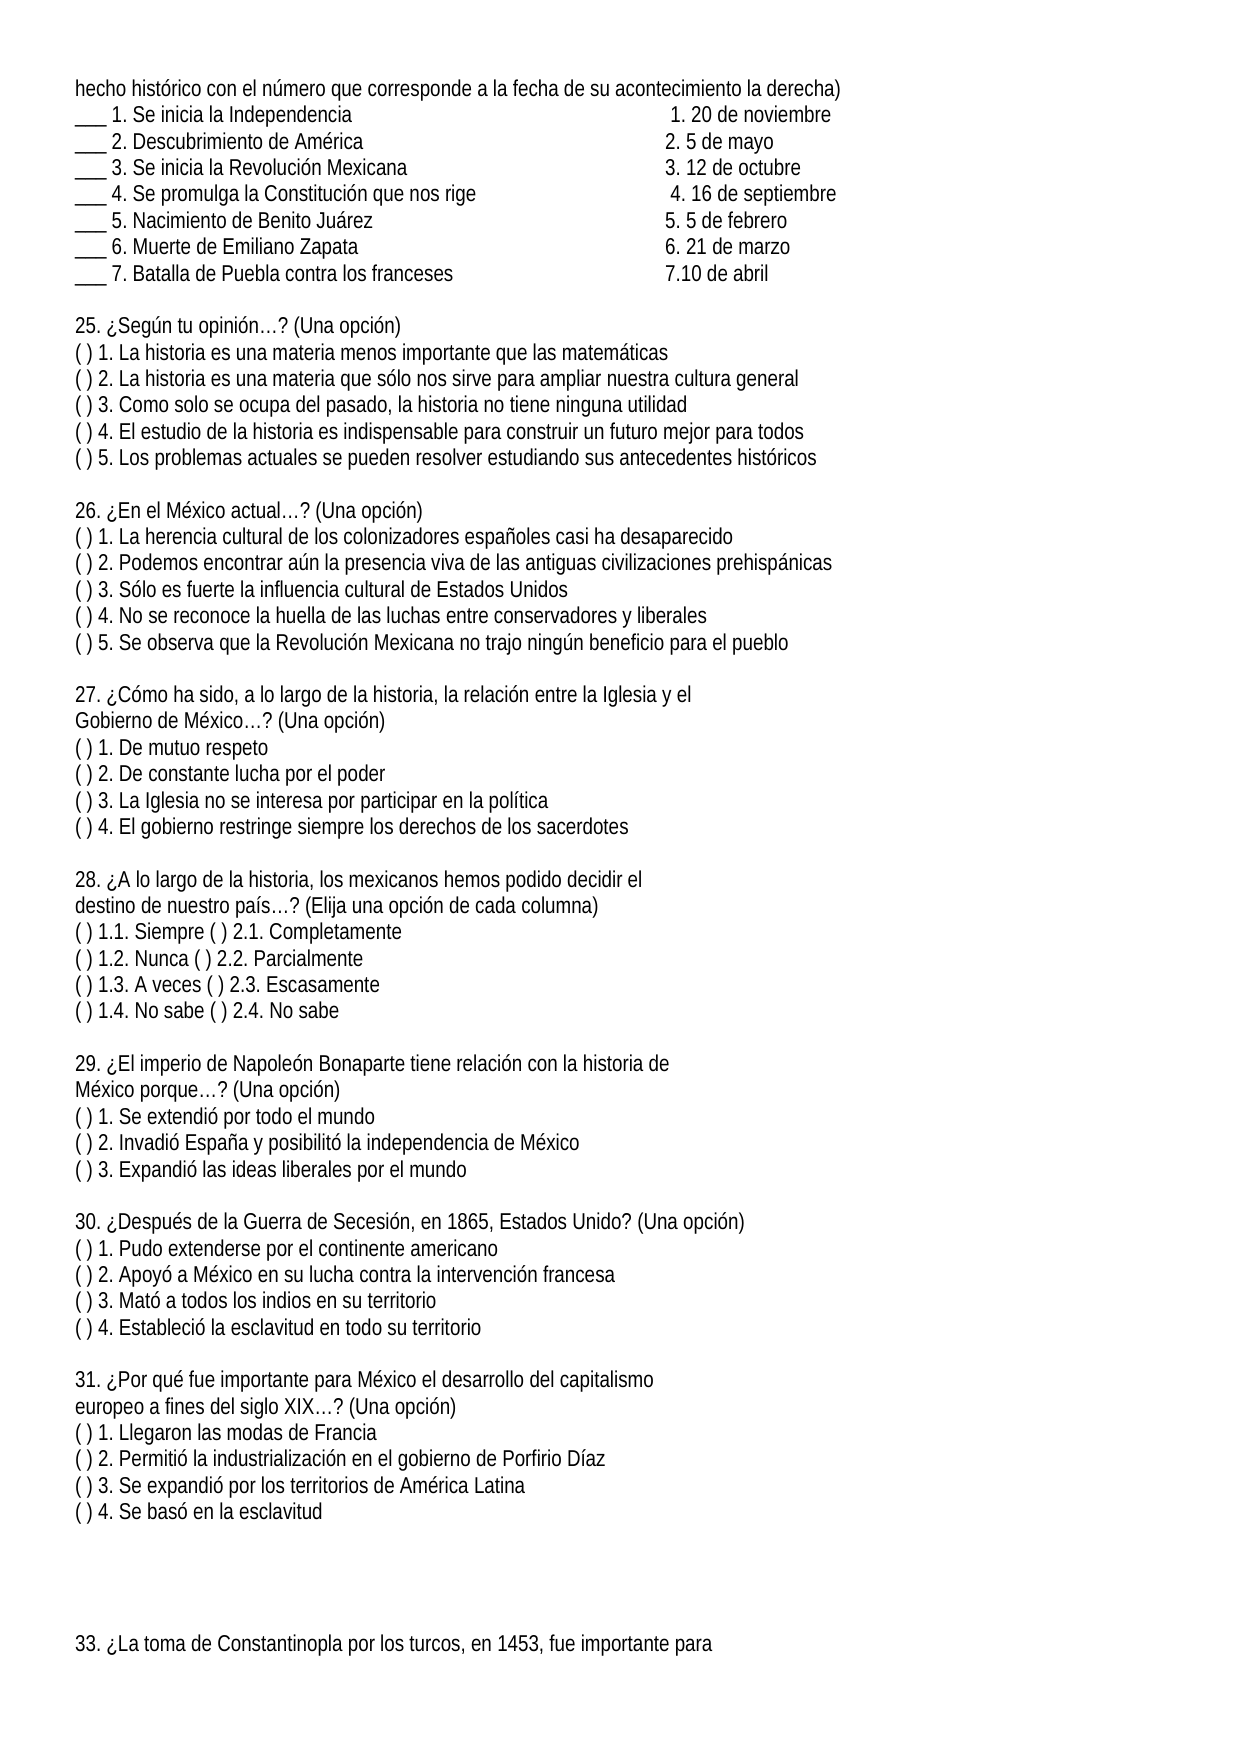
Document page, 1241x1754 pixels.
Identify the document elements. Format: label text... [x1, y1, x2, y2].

text ( ) 3. Mató a todos los indios en su territorio [75, 1287, 1165, 1314]
text ( ) 2. La historia es una materia que sólo nos sirve para ampliar nuestra cultura general [75, 365, 1165, 391]
text ( ) 4. El gobierno restringe siempre los derechos de los sacerdotes [75, 813, 1165, 839]
text hecho histórico con el número que corresponde a la fecha de su acontecimiento la derecha) [75, 75, 1165, 101]
text ( ) 3. Expandió las ideas liberales por el mundo [75, 1156, 1165, 1182]
text ( ) 1. De mutuo respeto [75, 734, 1165, 760]
text ( ) 4. El estudio de la historia es indispensable para construir un futuro mejor para todos [75, 418, 1165, 444]
text 25. ¿Según tu opinión…? (Una opción) [75, 312, 1165, 338]
text ( ) 1. Pudo extenderse por el continente americano [75, 1234, 1165, 1261]
text ( ) 2. De constante lucha por el poder [75, 760, 1165, 787]
text ( ) 2. Permitió la industrialización en el gobierno de Porfirio Díaz [75, 1445, 1165, 1472]
text ( ) 3. Se expandió por los territorios de América Latina [75, 1472, 1165, 1498]
text ( ) 4. Estableció la esclavitud en todo su territorio [75, 1314, 1165, 1340]
text ___ 5. Nacimiento de Benito Juárez 5. 5 de febrero [75, 207, 1165, 233]
text ( ) 5. Se observa que la Revolución Mexicana no trajo ningún beneficio para el pueblo [75, 628, 1165, 655]
text ( ) 2. Apoyó a México en su lucha contra la intervención francesa [75, 1261, 1165, 1287]
text 33. ¿La toma de Constantinopla por los turcos, en 1453, fue importante para [75, 1630, 1165, 1656]
text ___ 4. Se promulga la Constitución que nos rige 4. 16 de septiembre [75, 180, 1165, 207]
text ( ) 1. Se extendió por todo el mundo [75, 1103, 1165, 1129]
text europeo a fines del siglo XIX…? (Una opción) [75, 1393, 1165, 1419]
text México porque…? (Una opción) [75, 1076, 1165, 1103]
text ( ) 1. La herencia cultural de los colonizadores españoles casi ha desaparecido [75, 523, 1165, 549]
text ( ) 1.1. Siempre ( ) 2.1. Completamente [75, 918, 1165, 945]
text ( ) 4. Se basó en la esclavitud [75, 1498, 1165, 1524]
text ( ) 1. Llegaron las modas de Francia [75, 1419, 1165, 1445]
text ___ 6. Muerte de Emiliano Zapata 6. 21 de marzo [75, 233, 1165, 259]
text 29. ¿El imperio de Napoleón Bonaparte tiene relación con la historia de [75, 1050, 1165, 1076]
text ( ) 3. Sólo es fuerte la influencia cultural de Estados Unidos [75, 576, 1165, 602]
text ( ) 1.2. Nunca ( ) 2.2. Parcialmente [75, 945, 1165, 971]
text ( ) 4. No se reconoce la huella de las luchas entre conservadores y liberales [75, 602, 1165, 628]
text destino de nuestro país…? (Elija una opción de cada columna) [75, 892, 1165, 918]
text ( ) 1.4. No sabe ( ) 2.4. No sabe [75, 997, 1165, 1024]
text ( ) 2. Podemos encontrar aún la presencia viva de las antiguas civilizaciones prehispánicas [75, 549, 1165, 576]
text ( ) 5. Los problemas actuales se pueden resolver estudiando sus antecedentes históricos [75, 444, 1165, 470]
text ( ) 3. La Iglesia no se interesa por participar en la política [75, 787, 1165, 813]
text 30. ¿Después de la Guerra de Secesión, en 1865, Estados Unido? (Una opción) [75, 1208, 1165, 1234]
text ___ 2. Descubrimiento de América 2. 5 de mayo [75, 128, 1165, 154]
text 28. ¿A lo largo de la historia, los mexicanos hemos podido decidir el [75, 866, 1165, 892]
text ( ) 1. La historia es una materia menos importante que las matemáticas [75, 338, 1165, 365]
text ( ) 3. Como solo se ocupa del pasado, la historia no tiene ninguna utilidad [75, 391, 1165, 418]
text 27. ¿Cómo ha sido, a lo largo de la historia, la relación entre la Iglesia y el [75, 681, 1165, 707]
text 31. ¿Por qué fue importante para México el desarrollo del capitalismo [75, 1366, 1165, 1393]
text Gobierno de México…? (Una opción) [75, 707, 1165, 734]
text ( ) 2. Invadió España y posibilitó la independencia de México [75, 1129, 1165, 1156]
text ___ 3. Se inicia la Revolución Mexicana 3. 12 de octubre [75, 154, 1165, 180]
text 26. ¿En el México actual…? (Una opción) [75, 497, 1165, 523]
text ( ) 1.3. A veces ( ) 2.3. Escasamente [75, 971, 1165, 997]
text ___ 1. Se inicia la Independencia 1. 20 de noviembre [75, 101, 1165, 128]
text ___ 7. Batalla de Puebla contra los franceses 7.10 de abril [75, 259, 1165, 286]
